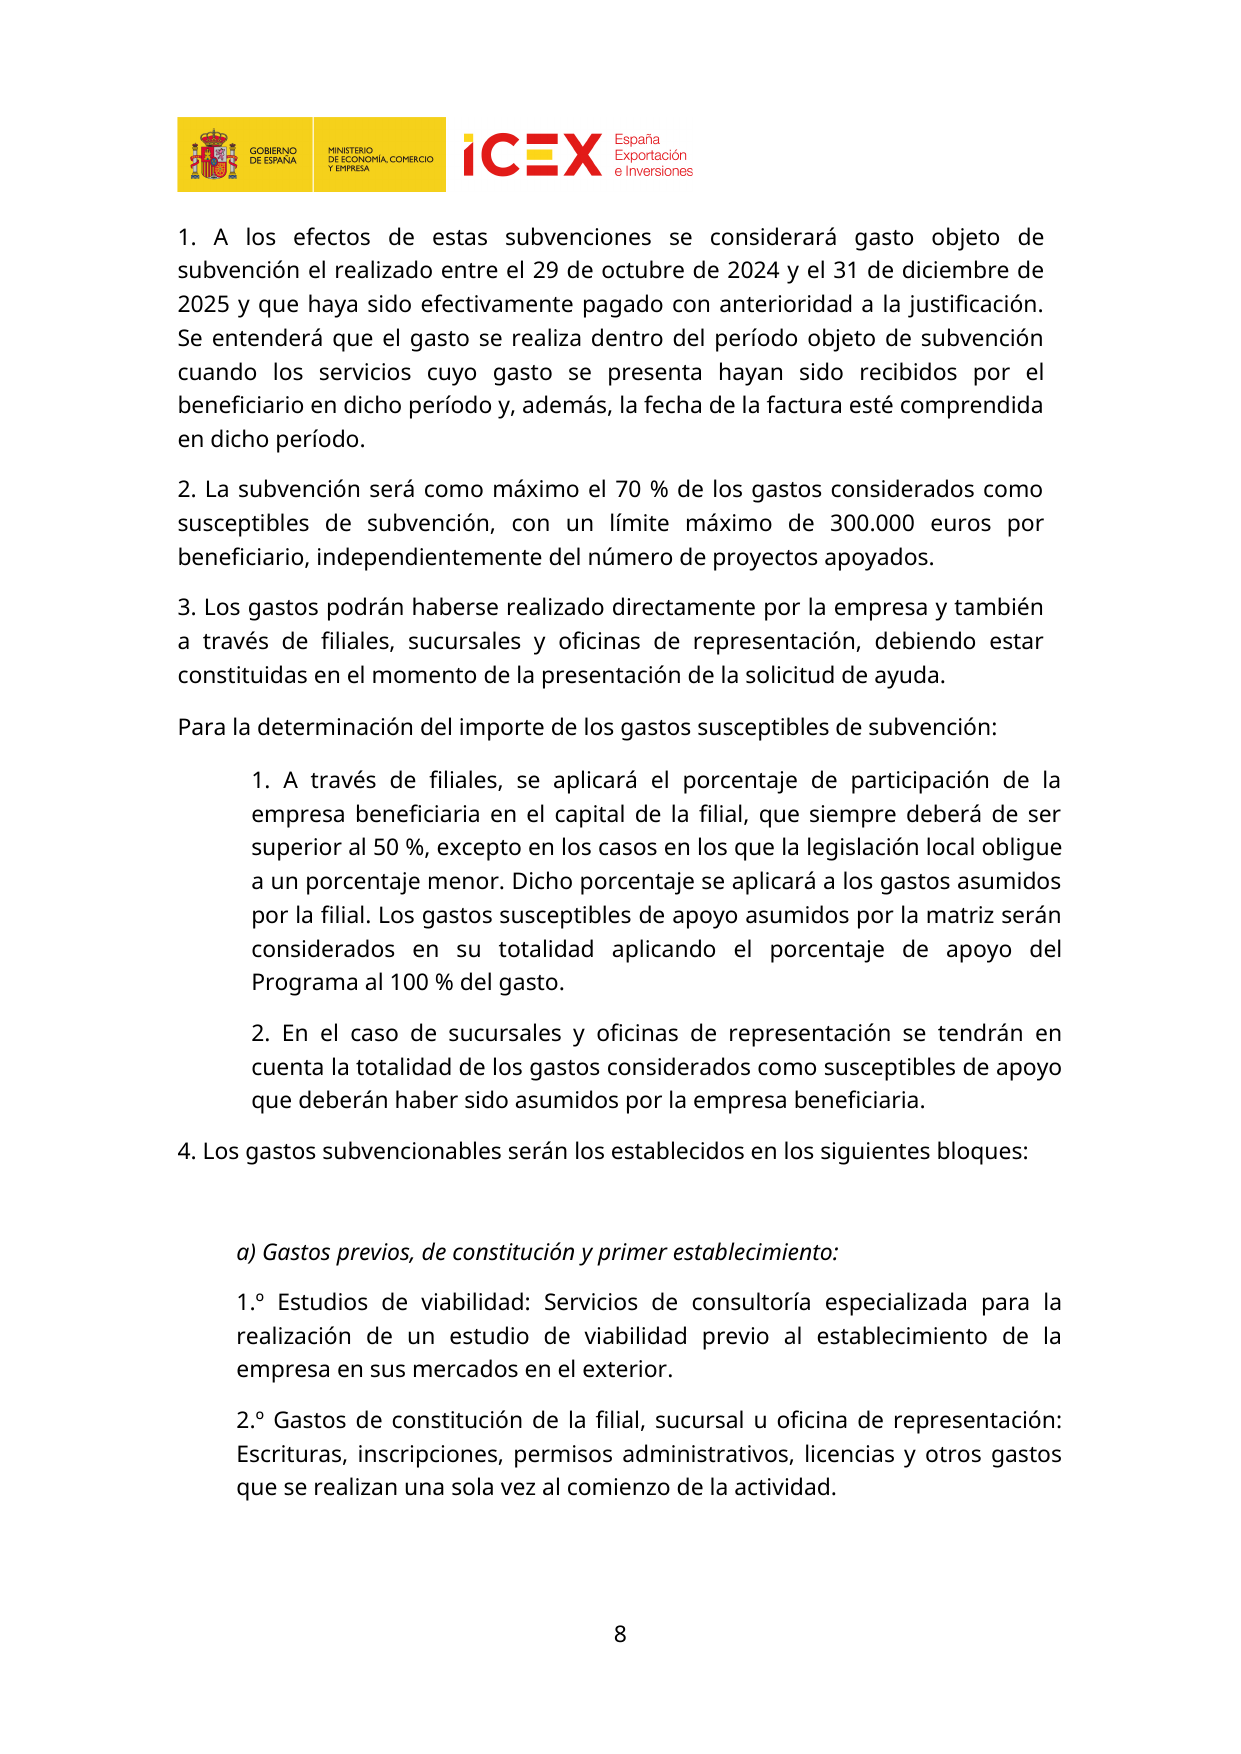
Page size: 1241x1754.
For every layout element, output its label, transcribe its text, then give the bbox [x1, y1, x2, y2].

text 1. A través de filiales, se aplicará el porcentaje de participación de la empresa beneficiaria en el capital de la filial, que siempre deberá de ser superior al 50 %, excepto en los casos en los que la legislación local obligue a un porcentaje menor. Dicho porcentaje se aplicará a los gastos asumidos por la filial. Los gastos susceptibles de apoyo asumidos por la matriz serán considerados en su totalidad aplicando el porcentaje de apoyo del Programa al 100 % del gasto. [251, 764, 1063, 998]
text 2. En el caso de sucursales y oficinas de representación se tendrán en cuenta la totalidad de los gastos considerados como susceptibles de apoyo que deberán haber sido asumidos por la empresa beneficiaria. [251, 1017, 1063, 1116]
text 1. A los efectos de estas subvenciones se considerará gasto objeto de subvención el realizado entre el 29 de octubre de 2024 y el 31 de diciembre de 2025 y que haya sido efectivamente pagado con anterioridad a la justificación. Se entenderá que el gasto se realiza dentro del período objeto de subvención cuando los servicios cuyo gasto se presenta hayan sido recibidos por el beneficiario en dicho período y, además, la fecha de la factura esté comprendida en dicho período. [177, 221, 1045, 454]
text 4. Los gastos subvencionables serán los establecidos en los siguientes bloques: [177, 1135, 1063, 1166]
picture [177, 117, 693, 192]
text a) Gastos previos, de constitución y primer establecimiento: [236, 1236, 1063, 1267]
text 1.º Estudios de viabilidad: Servicios de consultoría especializada para la realización de un estudio de viabilidad previo al establecimiento de la empresa en sus mercados en el exterior. [236, 1286, 1063, 1385]
text 3. Los gastos podrán haberse realizado directamente por la empresa y también a través de filiales, sucursales y oficinas de representación, debiendo estar constituidas en el momento de la presentación de la solicitud de ayuda. [177, 591, 1045, 690]
text 2.º Gastos de constitución de la filial, sucursal u oficina de representación: Escrituras, inscripciones, permisos administrativos, licencias y otros gastos que se realizan una sola vez al comienzo de la actividad. [236, 1404, 1063, 1503]
text 2. La subvención será como máximo el 70 % de los gastos considerados como susceptibles de subvención, con un límite máximo de 300.000 euros por beneficiario, independientemente del número de proyectos apoyados. [177, 473, 1045, 572]
text Para la determinación del importe de los gastos susceptibles de subvención: [177, 711, 1063, 743]
